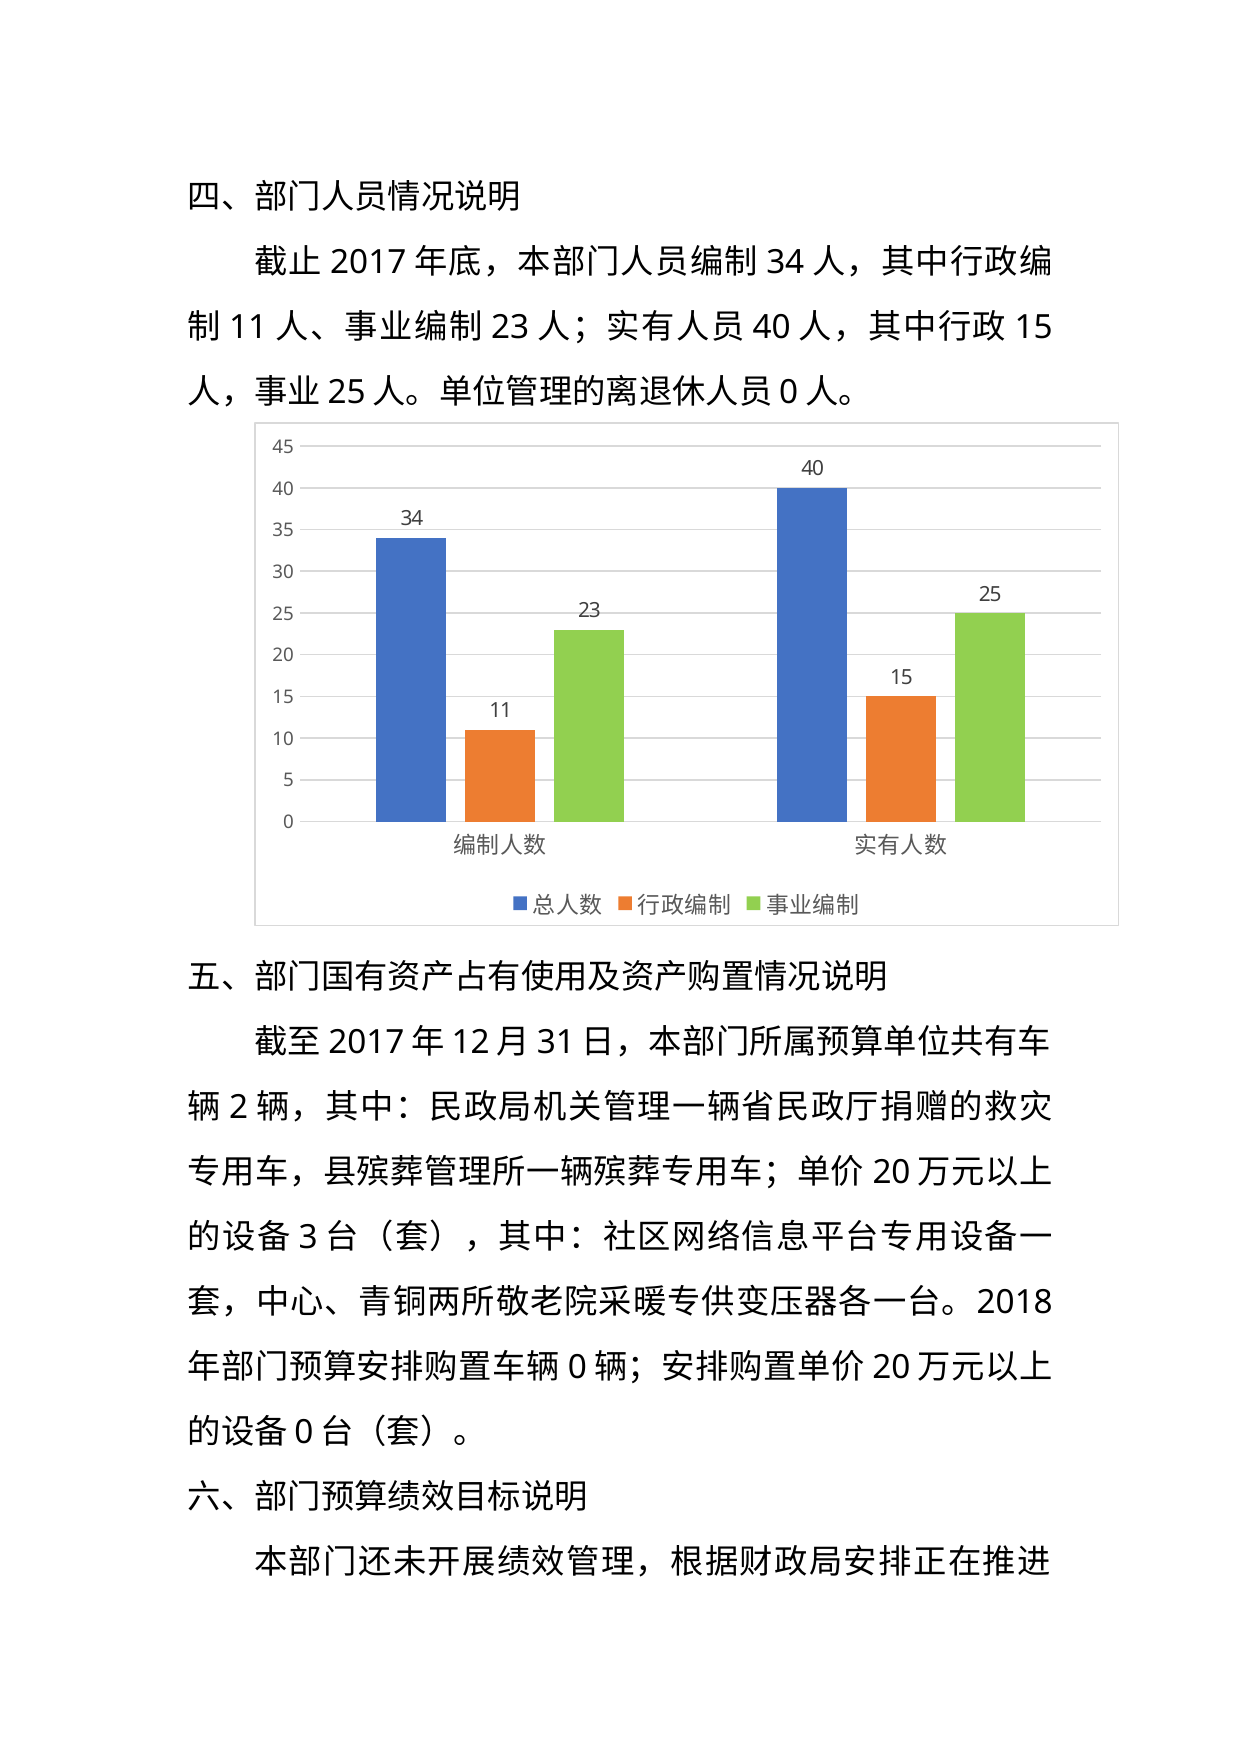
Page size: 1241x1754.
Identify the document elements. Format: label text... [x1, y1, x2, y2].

text 截至2017年12月31日，本部门所属预算单位共有车辆2辆，其中：民政局机关管理一辆省民政厅捐赠的救灾专用车，县殡葬管理所一辆殡葬专用车；单价20万元以上的设备3台（套），其中：社区网络信息平台专用设备一套，中心、青铜两所敬老院采暖专供变压器各一台。2018年部门预算安排购置车辆0辆；安排购置单价20万元以上的设备0台（套）。 [187, 1007, 1053, 1462]
text 六、部门预算绩效目标说明 [187, 1462, 1053, 1527]
text 四、部门人员情况说明 [187, 162, 1053, 227]
text 截止2017年底，本部门人员编制34人，其中行政编制11人、事业编制23人；实有人员40人，其中行政15人，事业25人。单位管理的离退休人员0人。 [187, 227, 1053, 422]
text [187, 1527, 1053, 1592]
text 五、部门国有资产占有使用及资产购置情况说明 [187, 942, 1053, 1007]
